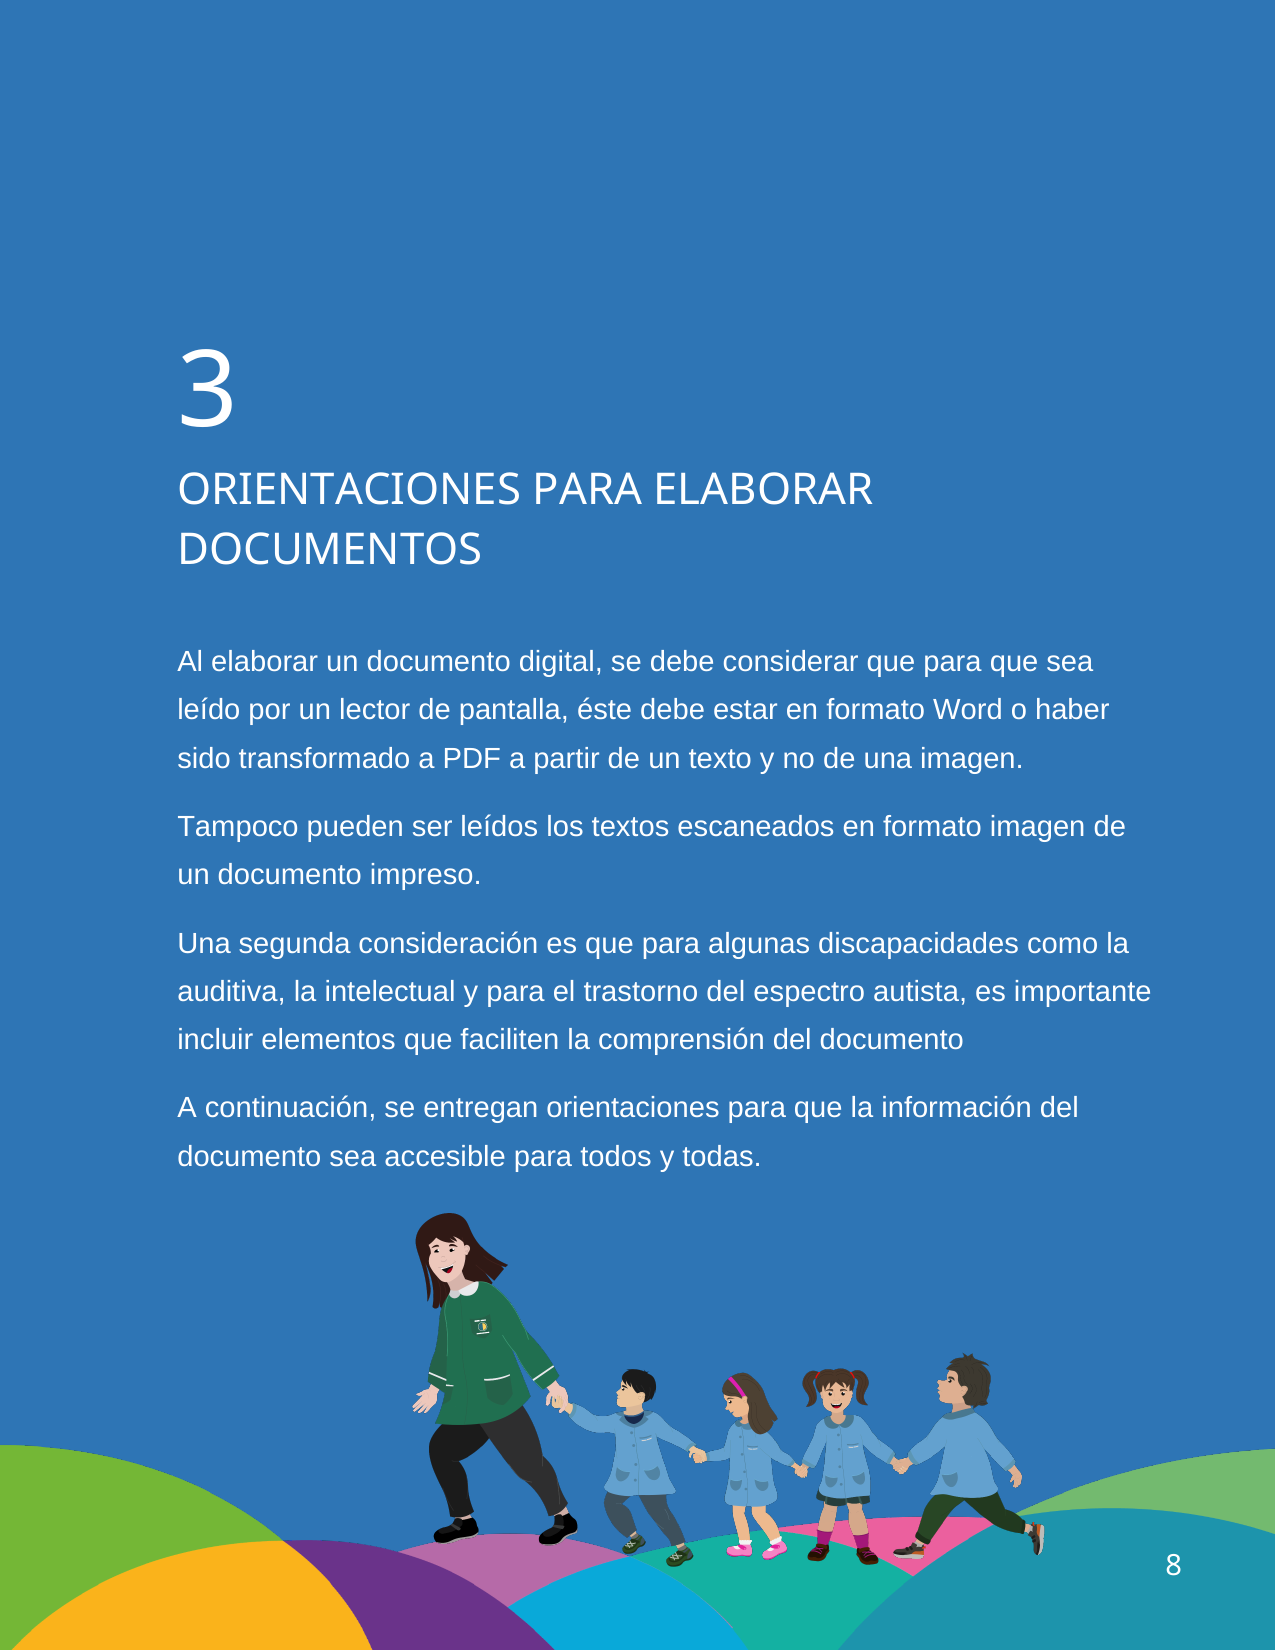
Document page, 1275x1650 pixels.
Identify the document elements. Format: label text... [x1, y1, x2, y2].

title 3 [177, 313, 1167, 458]
picture [0, 1193, 1275, 1650]
text A continuación, se entregan orientaciones para que la información del documento sea accesible para todos y todas. [177, 1091, 1112, 1173]
text Tampoco pueden ser leídos los textos escaneados en formato imagen de un documento impreso. [177, 809, 1159, 891]
text Una segunda consideración es que para algunas discapacidades como la auditiva, la intelectual y para el trastorno del espectro autista, es importante incluir elementos que faciliten la comprensión del documento [177, 926, 1162, 1056]
text Al elaborar un documento digital, se debe considerar que para que sea leído por un lector de pantalla, éste debe estar en formato Word o haber sido transformado a PDF a partir de un texto y no de una imagen. [177, 644, 1143, 774]
title ORIENTACIONES PARA ELABORAR DOCUMENTOS [177, 458, 1167, 577]
